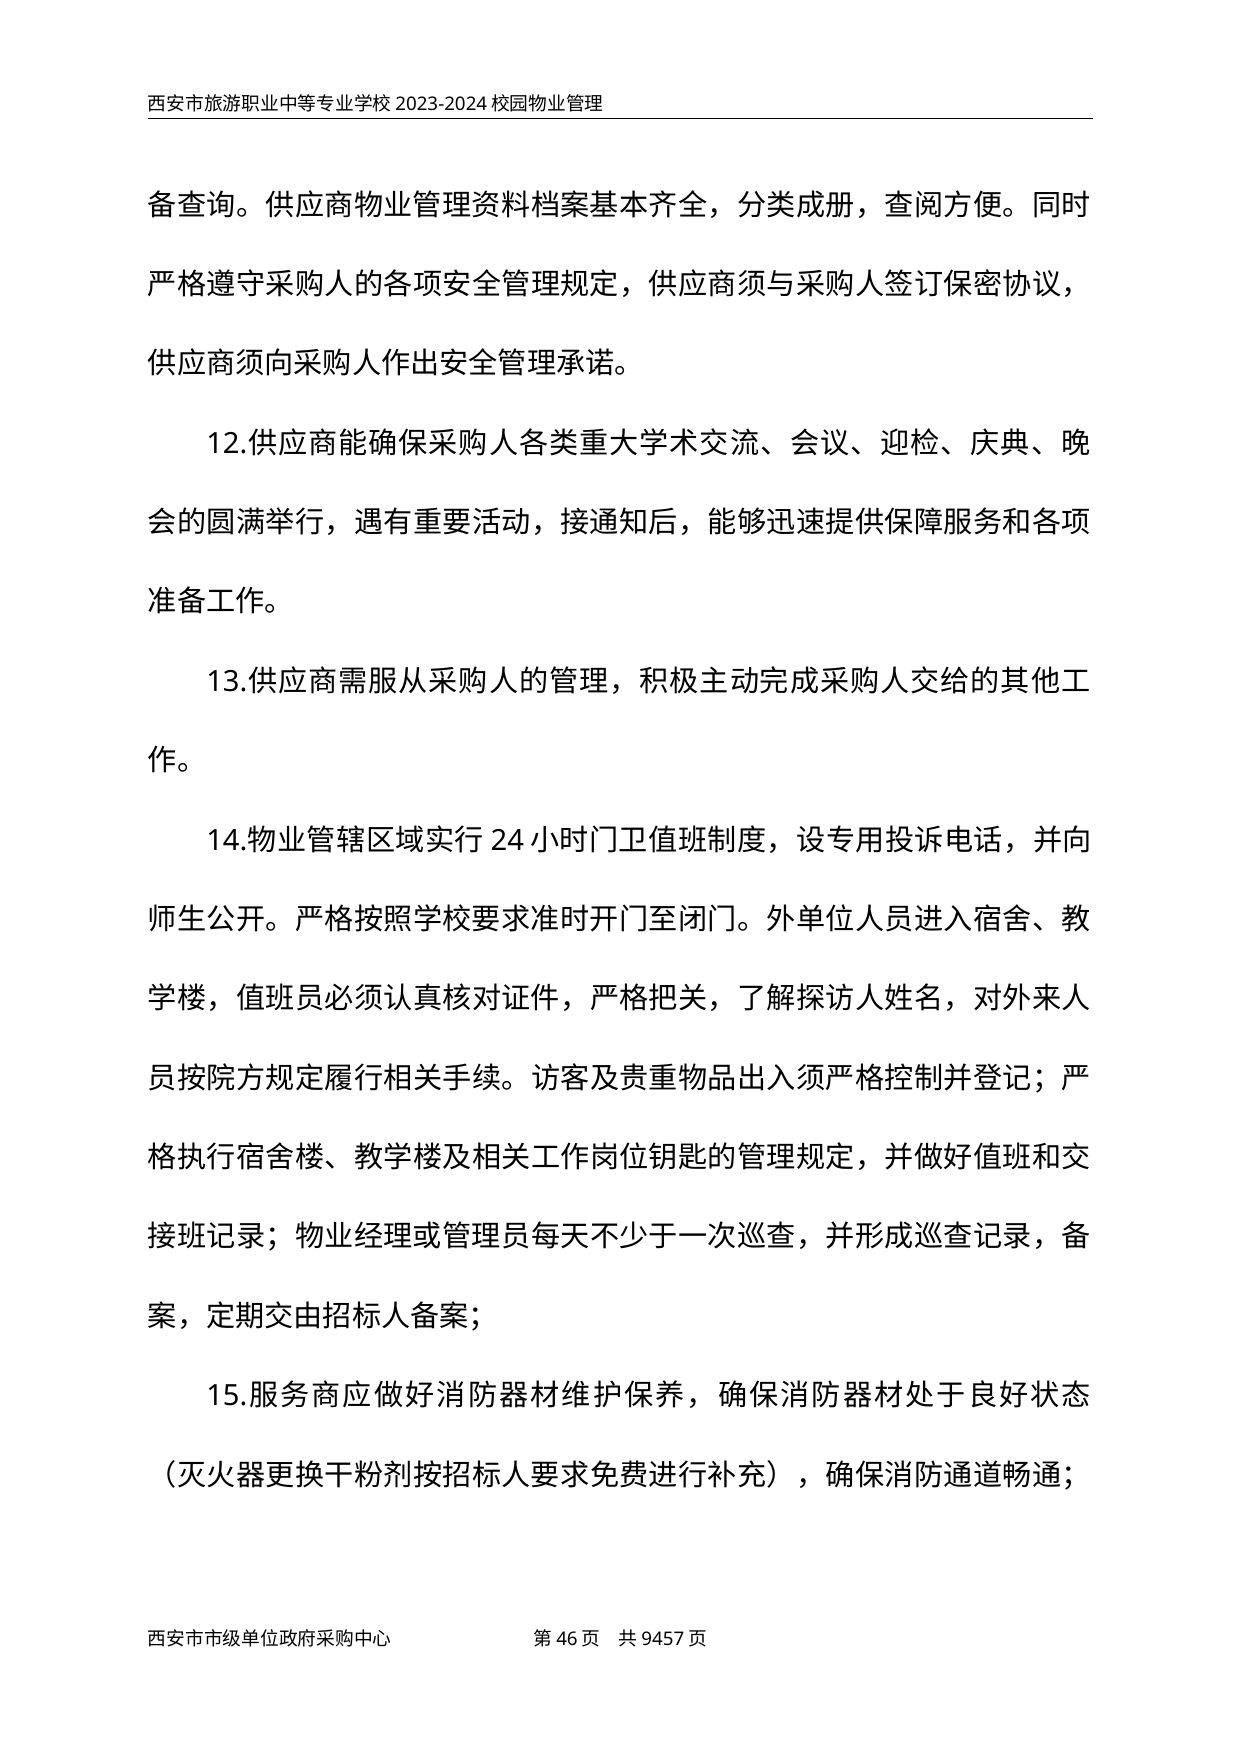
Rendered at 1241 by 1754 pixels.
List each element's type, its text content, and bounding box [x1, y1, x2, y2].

text 13.供应商需服从采购人的管理，积极主动完成采购人交给的其他工作。 [148, 639, 1093, 798]
text 14.物业管辖区域实行24小时门卫值班制度，设专用投诉电话，并向师生公开。严格按照学校要求准时开门至闭门。外单位人员进入宿舍、教学楼，值班员必须认真核对证件，严格把关，了解探访人姓名，对外来人员按院方规定履行相关手续。访客及贵重物品出入须严格控制并登记；严格执行宿舍楼、教学楼及相关工作岗位钥匙的管理规定，并做好值班和交接班记录；物业经理或管理员每天不少于一次巡查，并形成巡查记录，备案，定期交由招标人备案； [148, 798, 1093, 1353]
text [148, 1353, 1093, 1512]
text 12.供应商能确保采购人各类重大学术交流、会议、迎检、庆典、晚会的圆满举行，遇有重要活动，接通知后，能够迅速提供保障服务和各项准备工作。 [148, 401, 1093, 639]
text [148, 163, 1093, 401]
